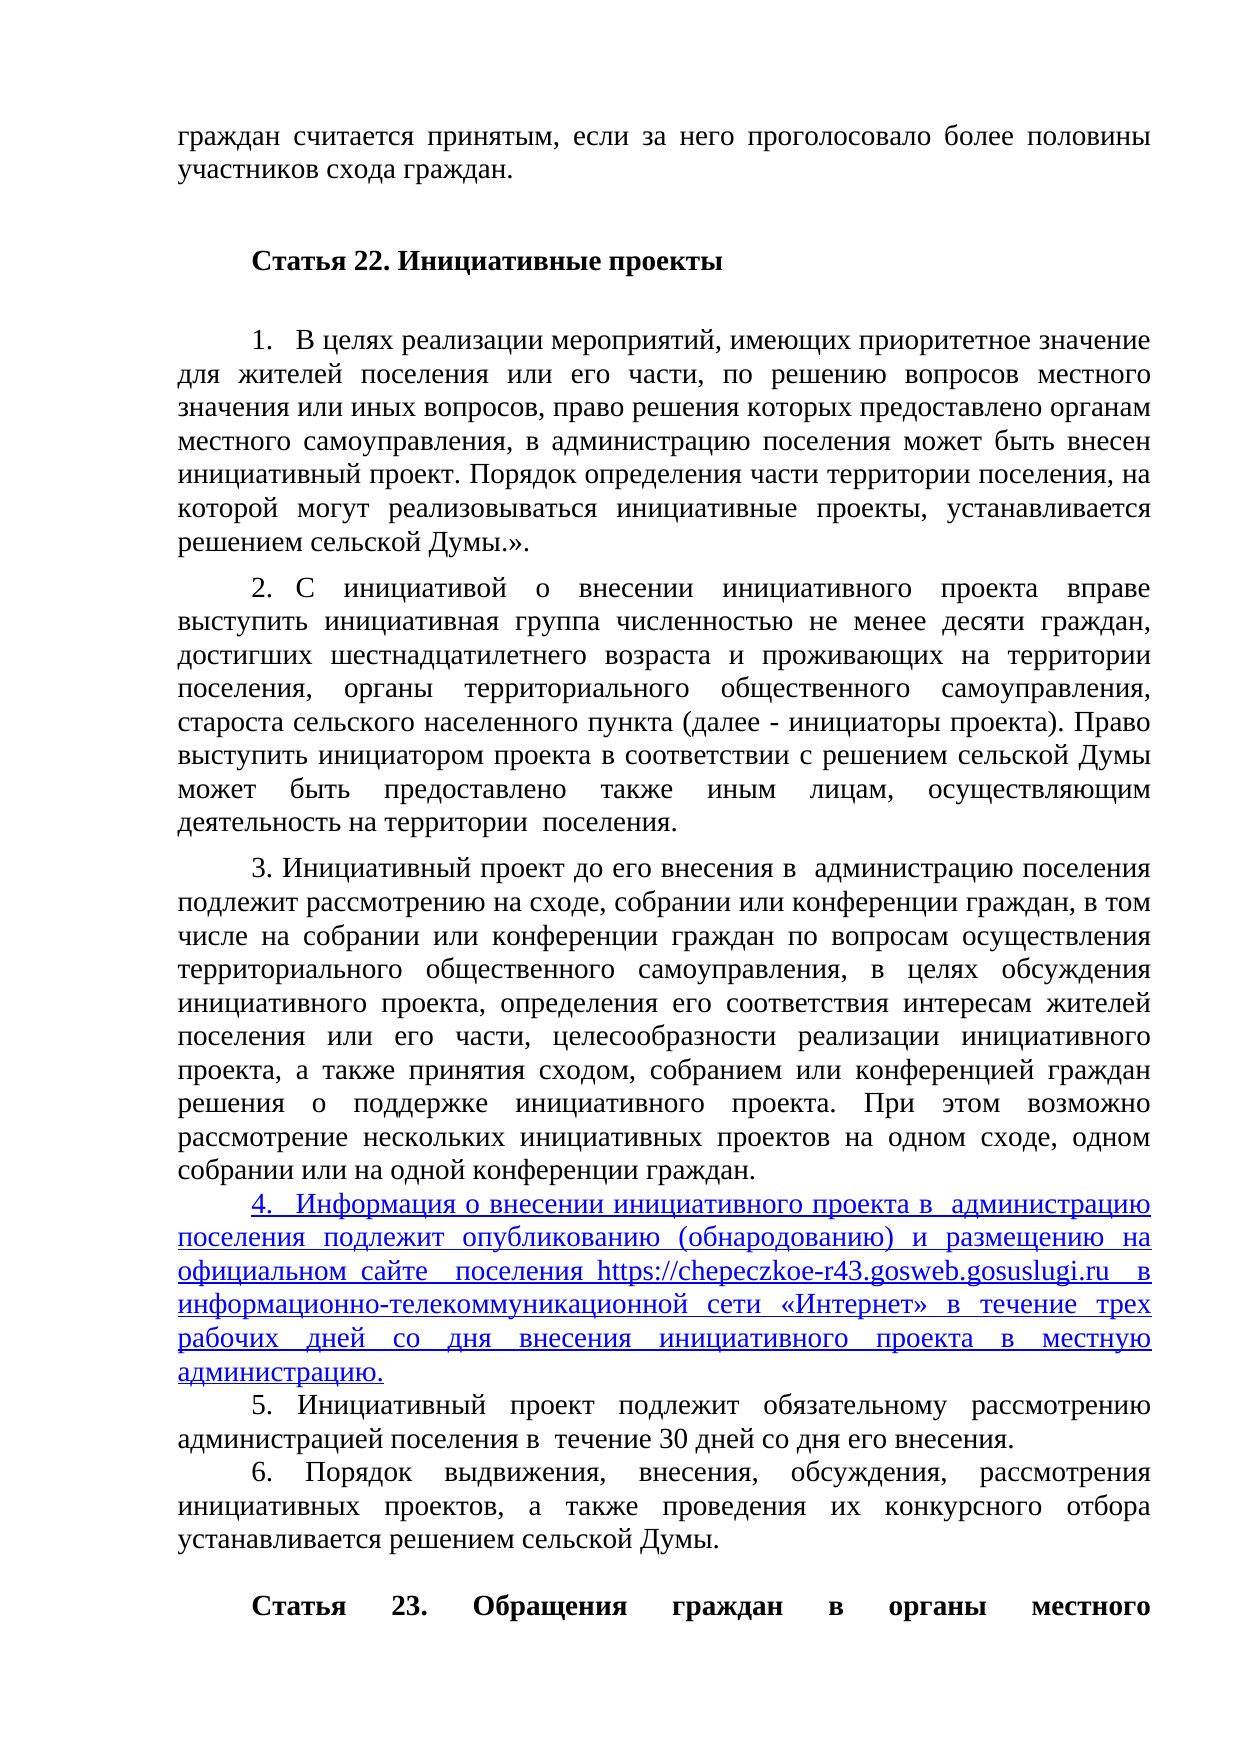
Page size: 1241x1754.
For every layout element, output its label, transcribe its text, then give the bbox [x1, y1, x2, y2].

text 4. Информация о внесении инициативного проекта в администрацию поселения подлежит опубликованию (обнародованию) и размещению на официальном сайте поселения https://chepeczkoe-r43.gosweb.gosuslugi.ru в информационно-телекоммуникационной сети «Интернет» в течение трех рабочих дней со дня внесения инициативного проекта в местную администрацию. [177, 1186, 1152, 1249]
text 1. В целях реализации мероприятий, имеющих приоритетное значение для жителей поселения или его части, по решению вопросов местного значения или иных вопросов, право решения которых предоставлено органам местного самоуправления, в администрацию поселения может быть внесен инициативный проект. Порядок определения части территории поселения, на которой могут реализовываться инициативные проекты, устанавливается решением сельской Думы.». [177, 322, 1152, 557]
text 3. Инициативный проект до его внесения в администрацию поселения подлежит рассмотрению на сходе, собрании или конференции граждан, в том числе на собрании или конференции граждан по вопросам осуществления территориального общественного самоуправления, в целях обсуждения инициативного проекта, определения его соответствия интересам жителей поселения или его части, целесообразности реализации инициативного проекта, а также принятия сходом, собранием или конференцией граждан решения о поддержке инициативного проекта. При этом возможно рассмотрение нескольких инициативных проектов на одном сходе, одном собрании или на одной конференции граждан. [177, 851, 1152, 1186]
text 4. Информация о внесении инициативного проекта в администрацию поселения подлежит опубликованию (обнародованию) и размещению на официальном сайте поселения https://chepeczkoe-r43.gosweb.gosuslugi.ru в информационно-телекоммуникационной сети «Интернет» в течение трех рабочих дней со дня внесения инициативного проекта в местную администрацию. [177, 1250, 1152, 1282]
text Статья 22. Инициативные проекты [177, 243, 1152, 276]
text 5. Инициативный проект подлежит обязательному рассмотрению администрацией поселения в течение 30 дней со дня его внесения. [177, 1387, 1152, 1454]
text 4. Информация о внесении инициативного проекта в администрацию поселения подлежит опубликованию (обнародованию) и размещению на официальном сайте поселения https://chepeczkoe-r43.gosweb.gosuslugi.ru в информационно-телекоммуникационной сети «Интернет» в течение трех рабочих дней со дня внесения инициативного проекта в местную администрацию. [177, 1283, 1152, 1316]
text 6. Порядок выдвижения, внесения, обсуждения, рассмотрения инициативных проектов, а также проведения их конкурсного отбора устанавливается решением сельской Думы. [177, 1454, 1152, 1555]
text 2. С инициативой о внесении инициативного проекта вправе выступить инициативная группа численностью не менее десяти граждан, достигших шестнадцатилетнего возраста и проживающих на территории поселения, органы территориального общественного самоуправления, староста сельского населенного пункта (далее - инициаторы проекта). Право выступить инициатором проекта в соответствии с решением сельской Думы может быть предоставлено также иным лицам, осуществляющим деятельность на территории поселения. [177, 570, 1152, 838]
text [177, 118, 1152, 185]
text 4. Информация о внесении инициативного проекта в администрацию поселения подлежит опубликованию (обнародованию) и размещению на официальном сайте поселения https://chepeczkoe-r43.gosweb.gosuslugi.ru в информационно-телекоммуникационной сети «Интернет» в течение трех рабочих дней со дня внесения инициативного проекта в местную администрацию. [177, 1350, 1152, 1387]
text 4. Информация о внесении инициативного проекта в администрацию поселения подлежит опубликованию (обнародованию) и размещению на официальном сайте поселения https://chepeczkoe-r43.gosweb.gosuslugi.ru в информационно-телекоммуникационной сети «Интернет» в течение трех рабочих дней со дня внесения инициативного проекта в местную администрацию. [177, 1317, 1152, 1349]
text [177, 1588, 1152, 1622]
